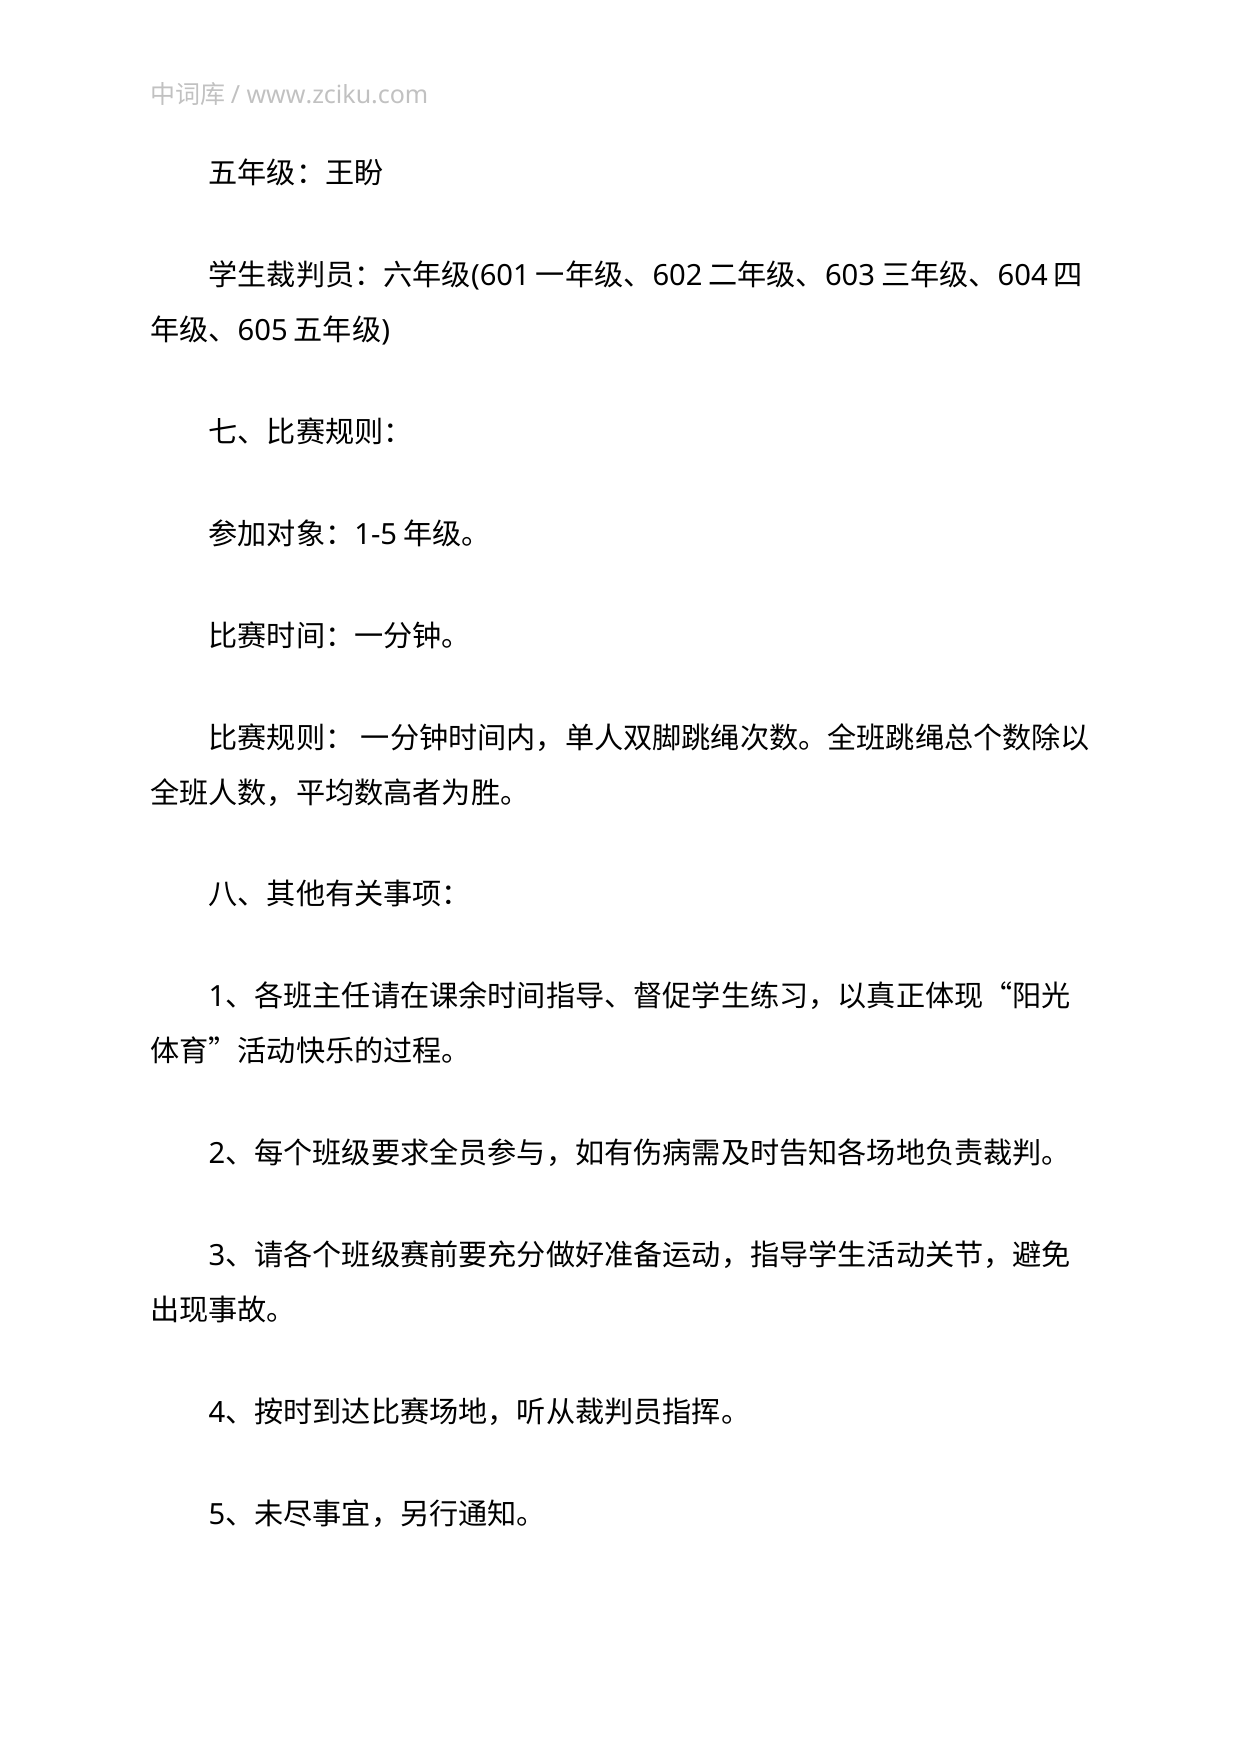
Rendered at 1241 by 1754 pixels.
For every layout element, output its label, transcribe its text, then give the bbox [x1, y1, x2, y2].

text 比赛时间：一分钟。 [150, 612, 1090, 655]
text 4、按时到达比赛场地，听从裁判员指挥。 [150, 1388, 1090, 1431]
text 比赛规则： 一分钟时间内，单人双脚跳绳次数。全班跳绳总个数除以全班人数，平均数高者为胜。 [150, 714, 1090, 811]
text 学生裁判员：六年级(601一年级、602二年级、603三年级、604四年级、605五年级) [150, 252, 1090, 349]
text 3、请各个班级赛前要充分做好准备运动，指导学生活动关节，避免出现事故。 [150, 1231, 1090, 1329]
text 七、比赛规则： [150, 409, 1090, 451]
text 参加对象：1-5年级。 [150, 511, 1090, 553]
text 五年级：王盼 [150, 150, 1090, 192]
text 1、各班主任请在课余时间指导、督促学生练习，以真正体现“阳光体育”活动快乐的过程。 [150, 973, 1090, 1070]
text 2、每个班级要求全员参与，如有伤病需及时告知各场地负责裁判。 [150, 1129, 1090, 1172]
text 5、未尽事宜，另行通知。 [150, 1490, 1090, 1533]
text 八、其他有关事项： [150, 871, 1090, 913]
